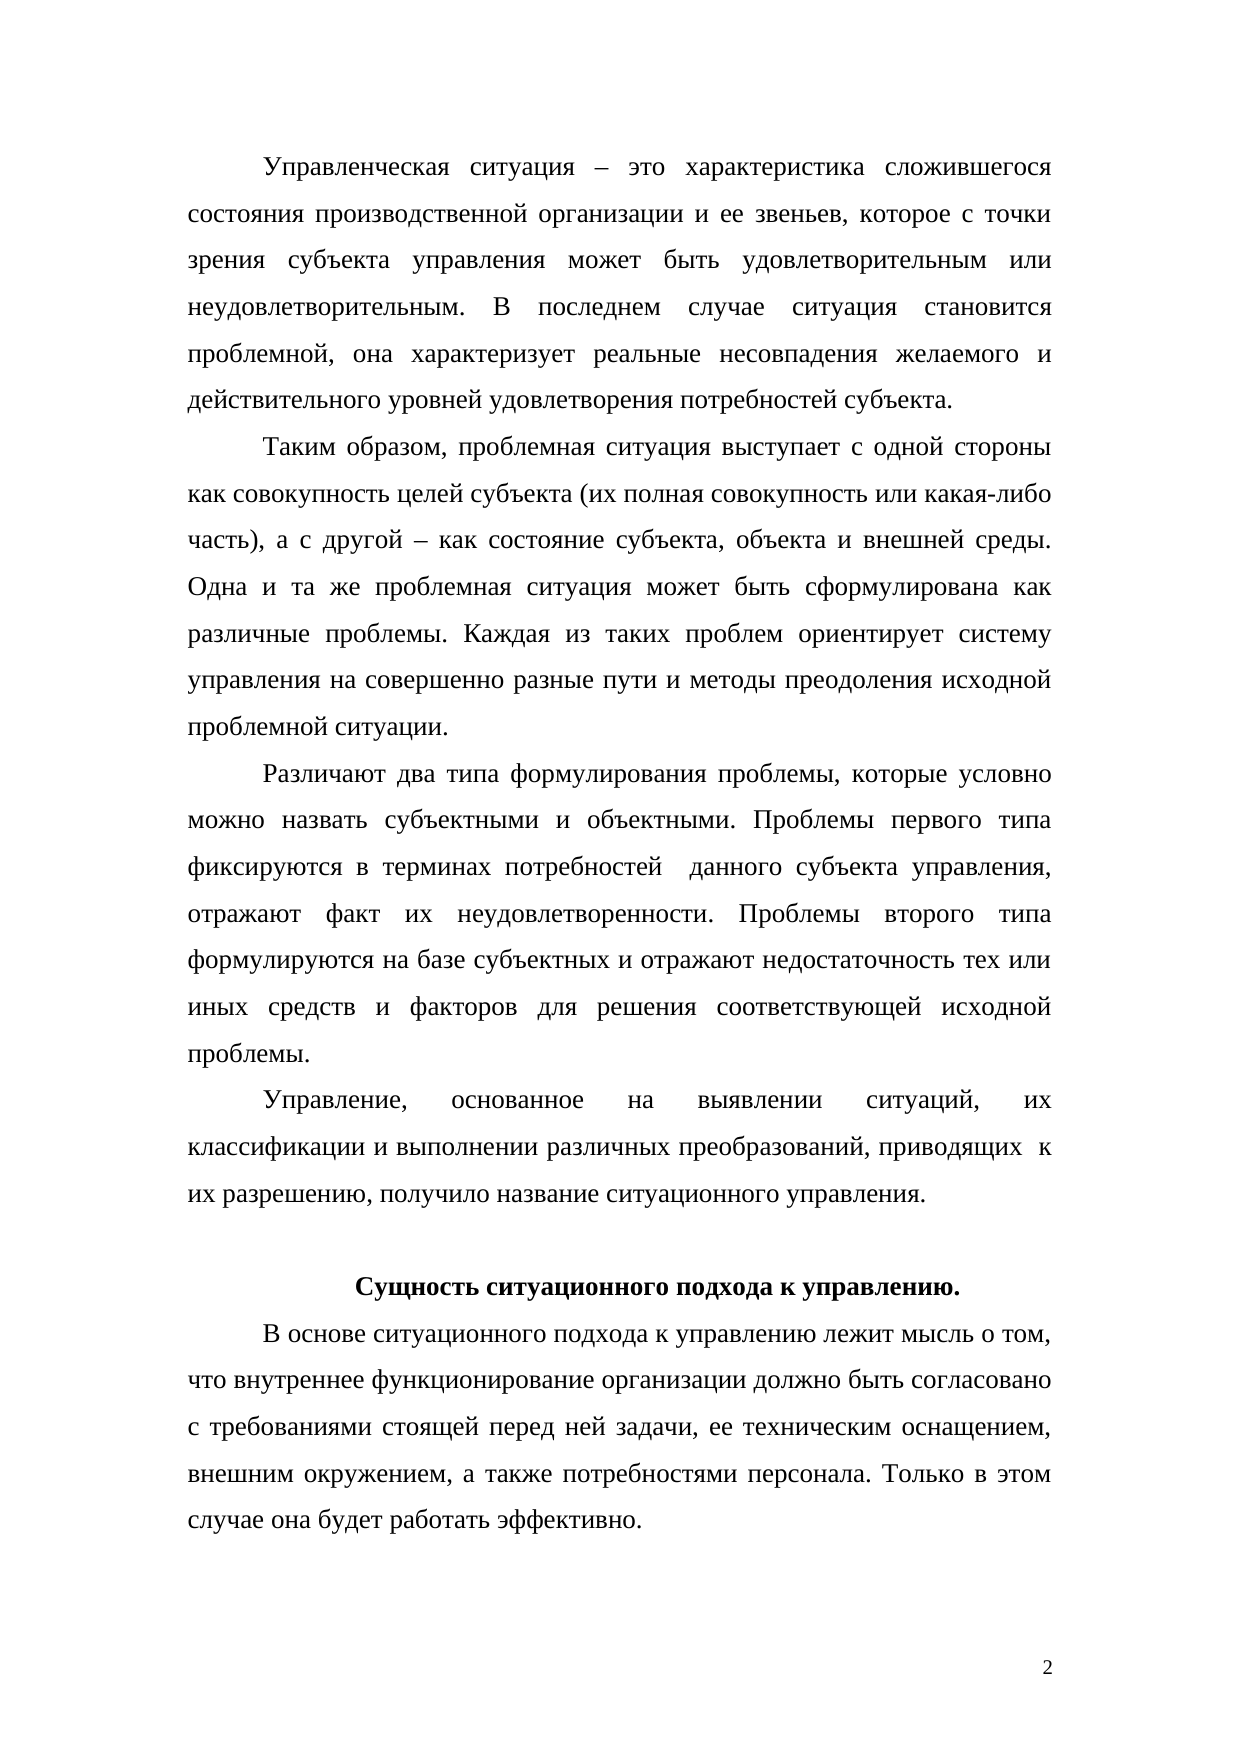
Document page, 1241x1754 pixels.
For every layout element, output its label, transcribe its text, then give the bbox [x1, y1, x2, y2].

text Таким образом, проблемная ситуация выступает с одной стороны как совокупность целей субъекта (их полная совокупность или какая-либо часть), а с другой – как состояние субъекта, объекта и внешней среды. Одна и та же проблемная ситуация может быть сформулирована как различные проблемы. Каждая из таких проблем ориентирует систему управления на совершенно разные пути и методы преодоления исходной проблемной ситуации. [187, 430, 1053, 741]
text Управленческая ситуация – это характеристика сложившегося состояния производственной организации и ее звеньев, которое с точки зрения субъекта управления может быть удовлетворительным или неудовлетворительным. В последнем случае ситуация становится проблемной, она характеризует реальные несовпадения желаемого и действительного уровней удовлетворения потребностей субъекта. [187, 150, 1053, 414]
text Различают два типа формулирования проблемы, которые условно можно назвать субъектными и объектными. Проблемы первого типа фиксируются в терминах потребностей данного субъекта управления, отражают факт их неудовлетворенности. Проблемы второго типа формулируются на базе субъектных и отражают недостаточность тех или иных средств и факторов для решения соответствующей исходной проблемы. [187, 757, 1053, 1068]
text Сущность ситуационного подхода к управлению. [187, 1270, 1053, 1301]
text В основе ситуационного подхода к управлению лежит мысль о том, что внутреннее функционирование организации должно быть согласовано с требованиями стоящей перед ней задачи, ее техническим оснащением, внешним окружением, а также потребностями персонала. Только в этом случае она будет работать эффективно. [187, 1317, 1053, 1534]
text Управление, основанное на выявлении ситуаций, их классификации и выполнении различных преобразований, приводящих к их разрешению, получило название ситуационного управления. [187, 1083, 1053, 1208]
